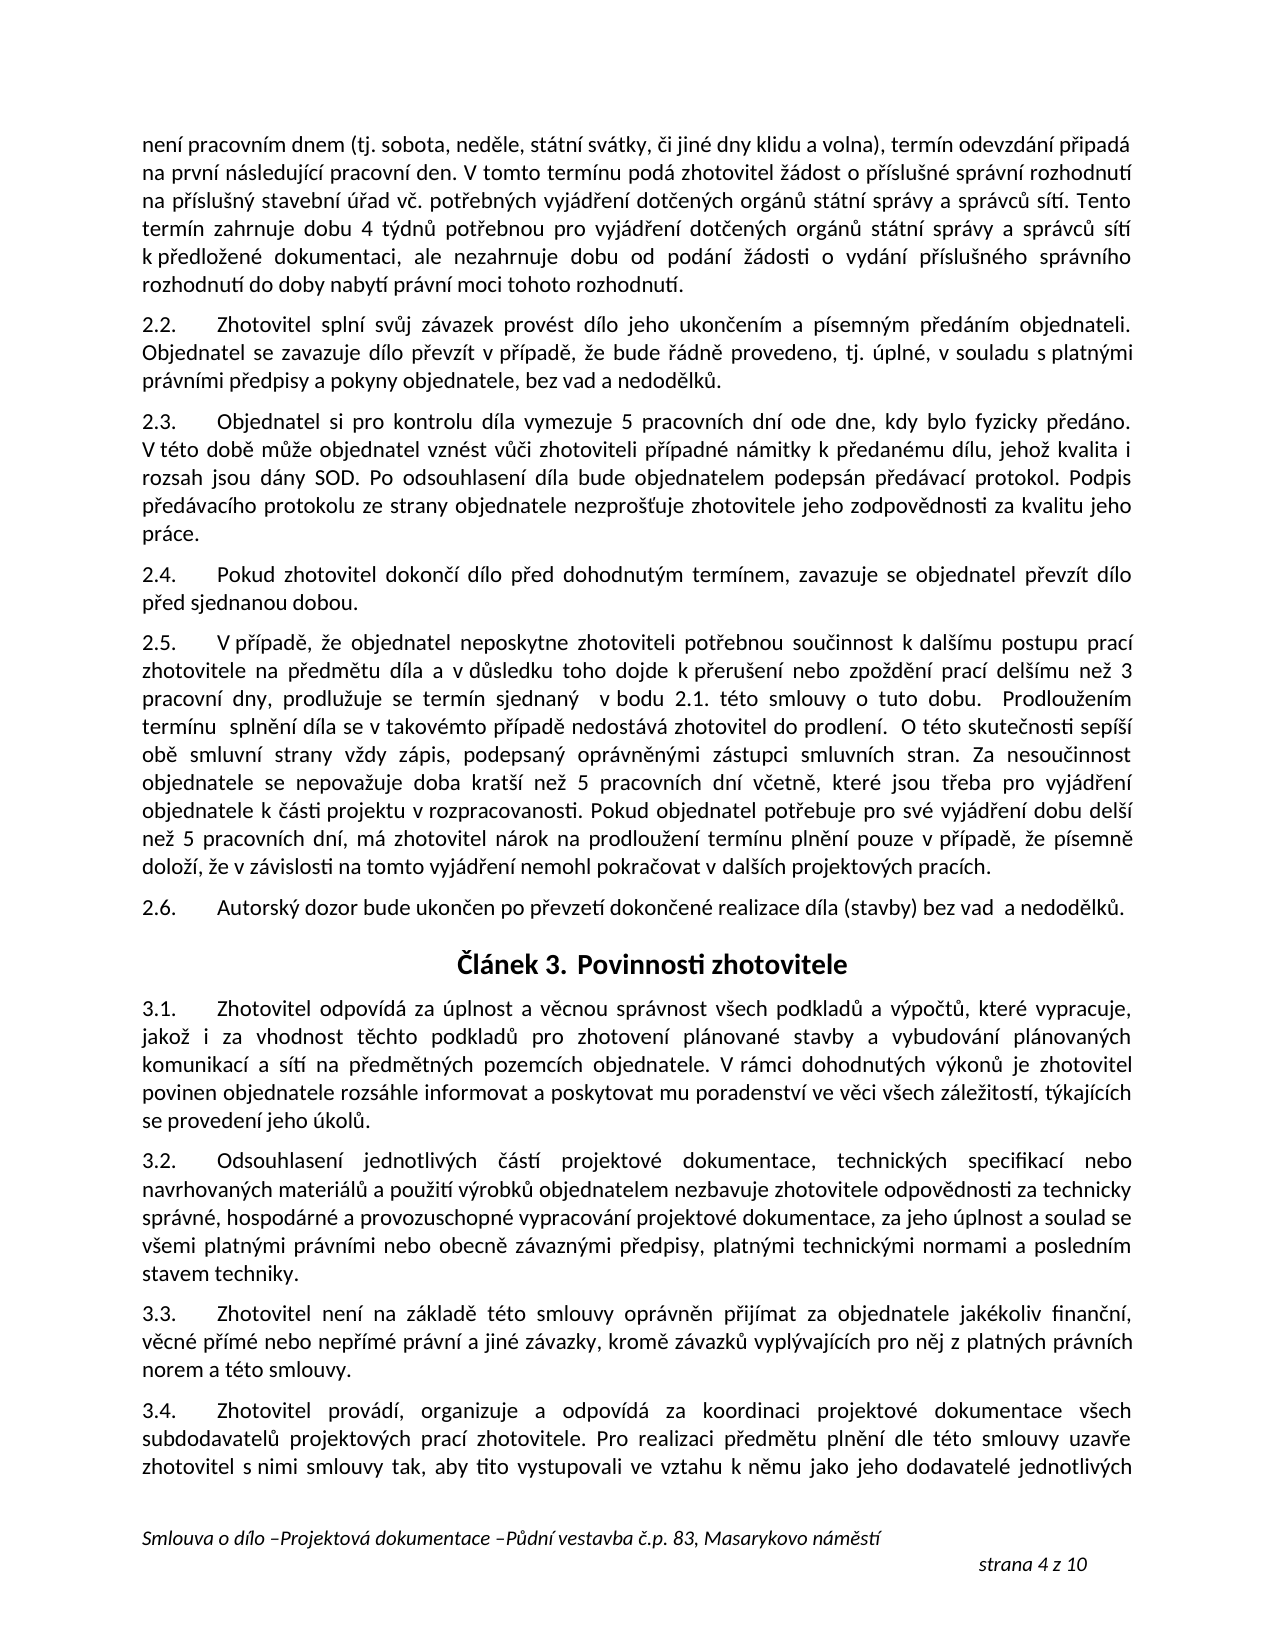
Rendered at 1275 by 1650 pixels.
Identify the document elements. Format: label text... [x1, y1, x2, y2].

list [142, 1396, 1133, 1480]
list Autorský dozor bude ukončen po převzetí dokončené realizace díla (stavby) bez vad a nedodělků. [142, 893, 1133, 921]
list Zhotovitel splní svůj závazek provést dílo jeho ukončením a písemným předáním objednateli. Objednatel se zavazuje dílo převzít v případě, že bude řádně provedeno, tj. úplné, v souladu s platnými právními předpisy a pokyny objednatele, bez vad a nedodělků. [142, 311, 1133, 394]
list Objednatel si pro kontrolu díla vymezuje 5 pracovních dní ode dne, kdy bylo fyzicky předáno. V této době může objednatel vznést vůči zhotoviteli případné námitky k předanému dílu, jehož kvalita i rozsah jsou dány SOD. Po odsouhlasení díla bude objednatelem podepsán předávací protokol. Podpis předávacího protokolu ze strany objednatele nezprošťuje zhotovitele jeho zodpovědnosti za kvalitu jeho práce. [142, 407, 1133, 547]
list Zhotovitel odpovídá za úplnost a věcnou správnost všech podkladů a výpočtů, které vypracuje, jakož i za vhodnost těchto podkladů pro zhotovení plánované stavby a vybudování plánovaných komunikací a sítí na předmětných pozemcích objednatele. V rámci dohodnutých výkonů je zhotovitel povinen objednatele rozsáhle informovat a poskytovat mu poradenství ve věci všech záležitostí, týkajících se provedení jeho úkolů. [142, 994, 1133, 1134]
list Pokud zhotovitel dokončí dílo před dohodnutým termínem, zavazuje se objednatel převzít dílo před sjednanou dobou. [142, 560, 1133, 616]
list V případě, že objednatel neposkytne zhotoviteli potřebnou součinnost k dalšímu postupu prací zhotovitele na předmětu díla a v důsledku toho dojde k přerušení nebo zpoždění prací delšímu než 3 pracovní dny, prodlužuje se termín sjednaný v bodu 2.1. této smlouvy o tuto dobu. Prodloužením termínu splnění díla se v takovémto případě nedostává zhotovitel do prodlení. O této skutečnosti sepíší obě smluvní strany vždy zápis, podepsaný oprávněnými zástupci smluvních stran. Za nesoučinnost objednatele se nepovažuje doba kratší než 5 pracovních dní včetně, které jsou třeba pro vyjádření objednatele k části projektu v rozpracovanosti. Pokud objednatel potřebuje pro své vyjádření dobu delší než 5 pracovních dní, má zhotovitel nárok na prodloužení termínu plnění pouze v případě, že písemně doloží, že v závislosti na tomto vyjádření nemohl pokračovat v dalších projektových pracích. [142, 628, 1133, 880]
list Odsouhlasení jednotlivých částí projektové dokumentace, technických specifikací nebo navrhovaných materiálů a použití výrobků objednatelem nezbavuje zhotovitele odpovědnosti za technicky správné, hospodárné a provozuschopné vypracování projektové dokumentace, za jeho úplnost a soulad se všemi platnými právními nebo obecně závaznými předpisy, platnými technickými normami a posledním stavem techniky. [142, 1147, 1133, 1287]
subtitle Povinnosti zhotovitele [142, 946, 1133, 982]
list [142, 130, 1133, 298]
list Zhotovitel není na základě této smlouvy oprávněn přijímat za objednatele jakékoliv finanční, věcné přímé nebo nepřímé právní a jiné závazky, kromě závazků vyplývajících pro něj z platných právních norem a této smlouvy. [142, 1299, 1133, 1383]
